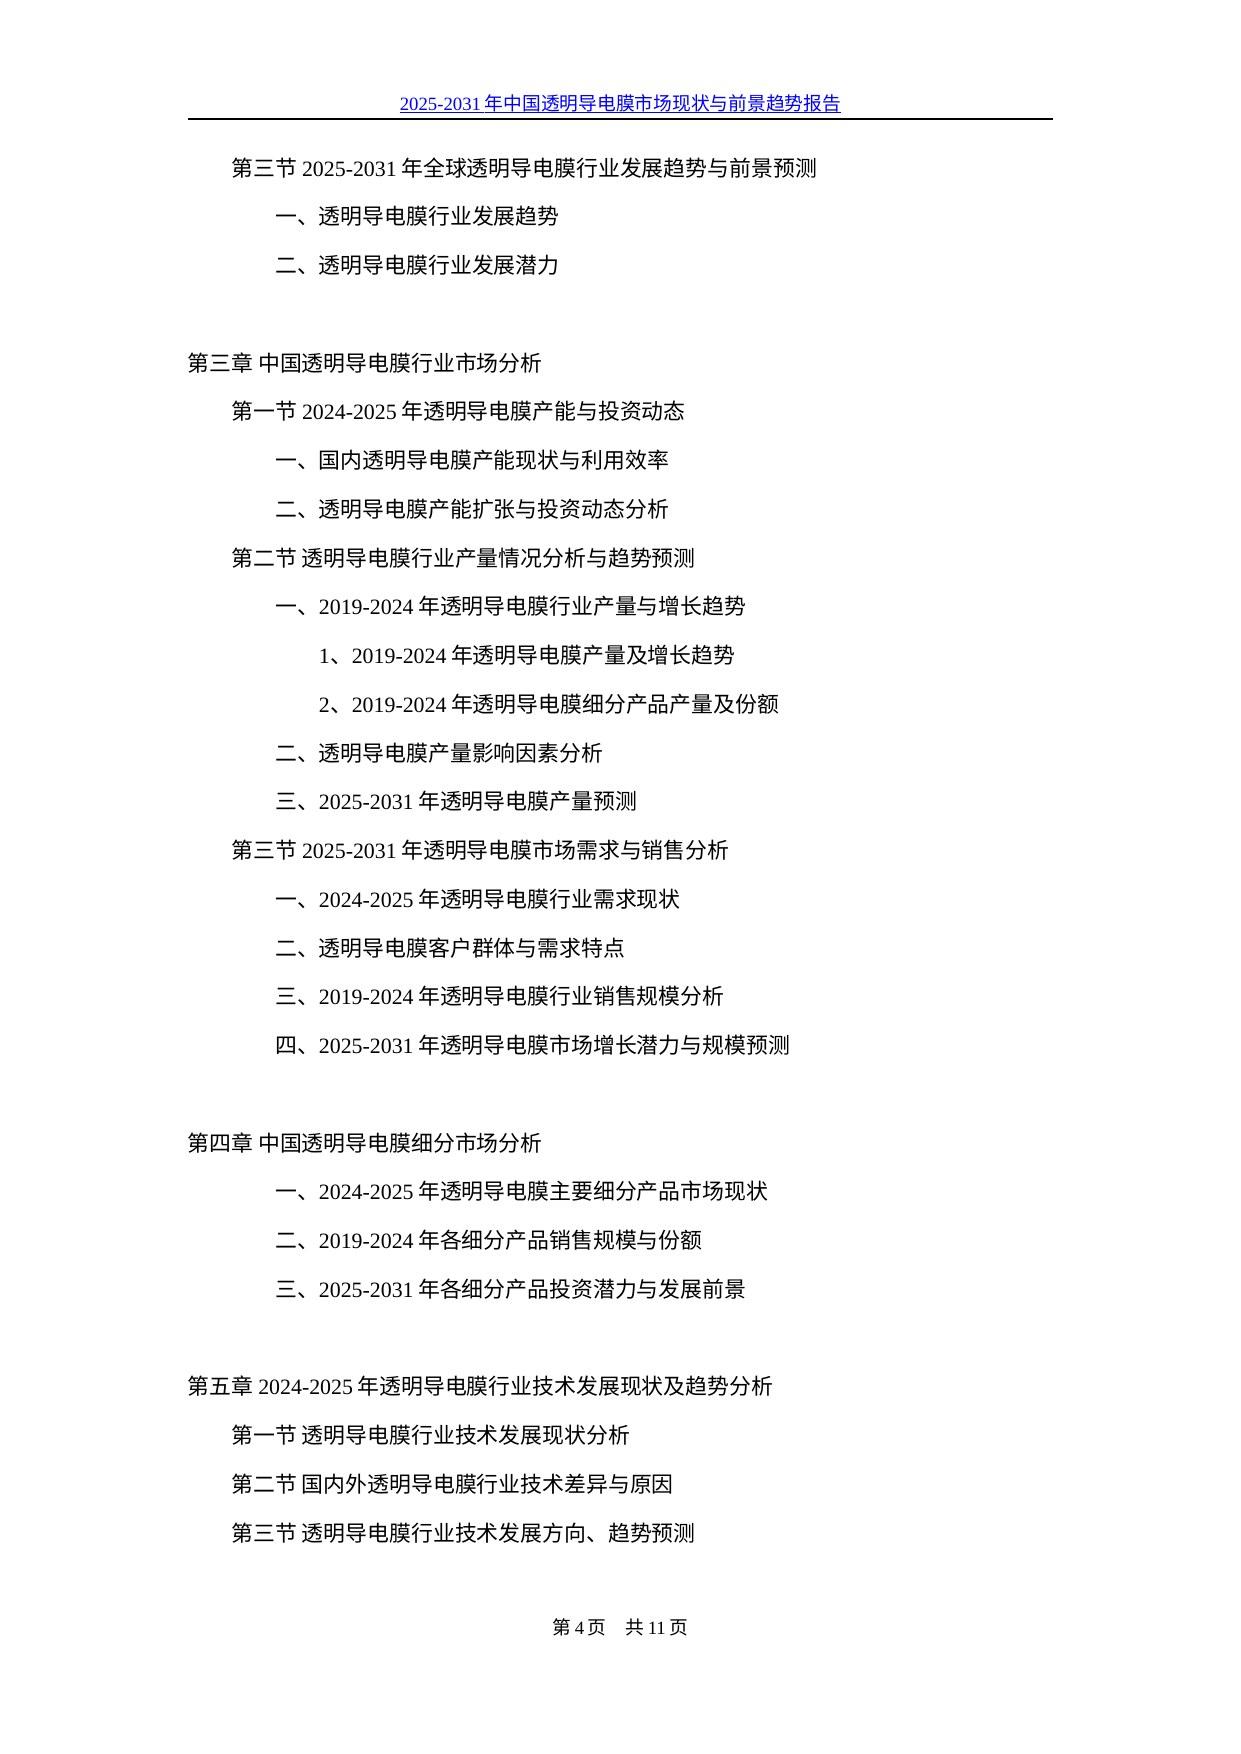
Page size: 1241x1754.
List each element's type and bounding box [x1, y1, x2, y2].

text [187, 150, 1053, 1548]
